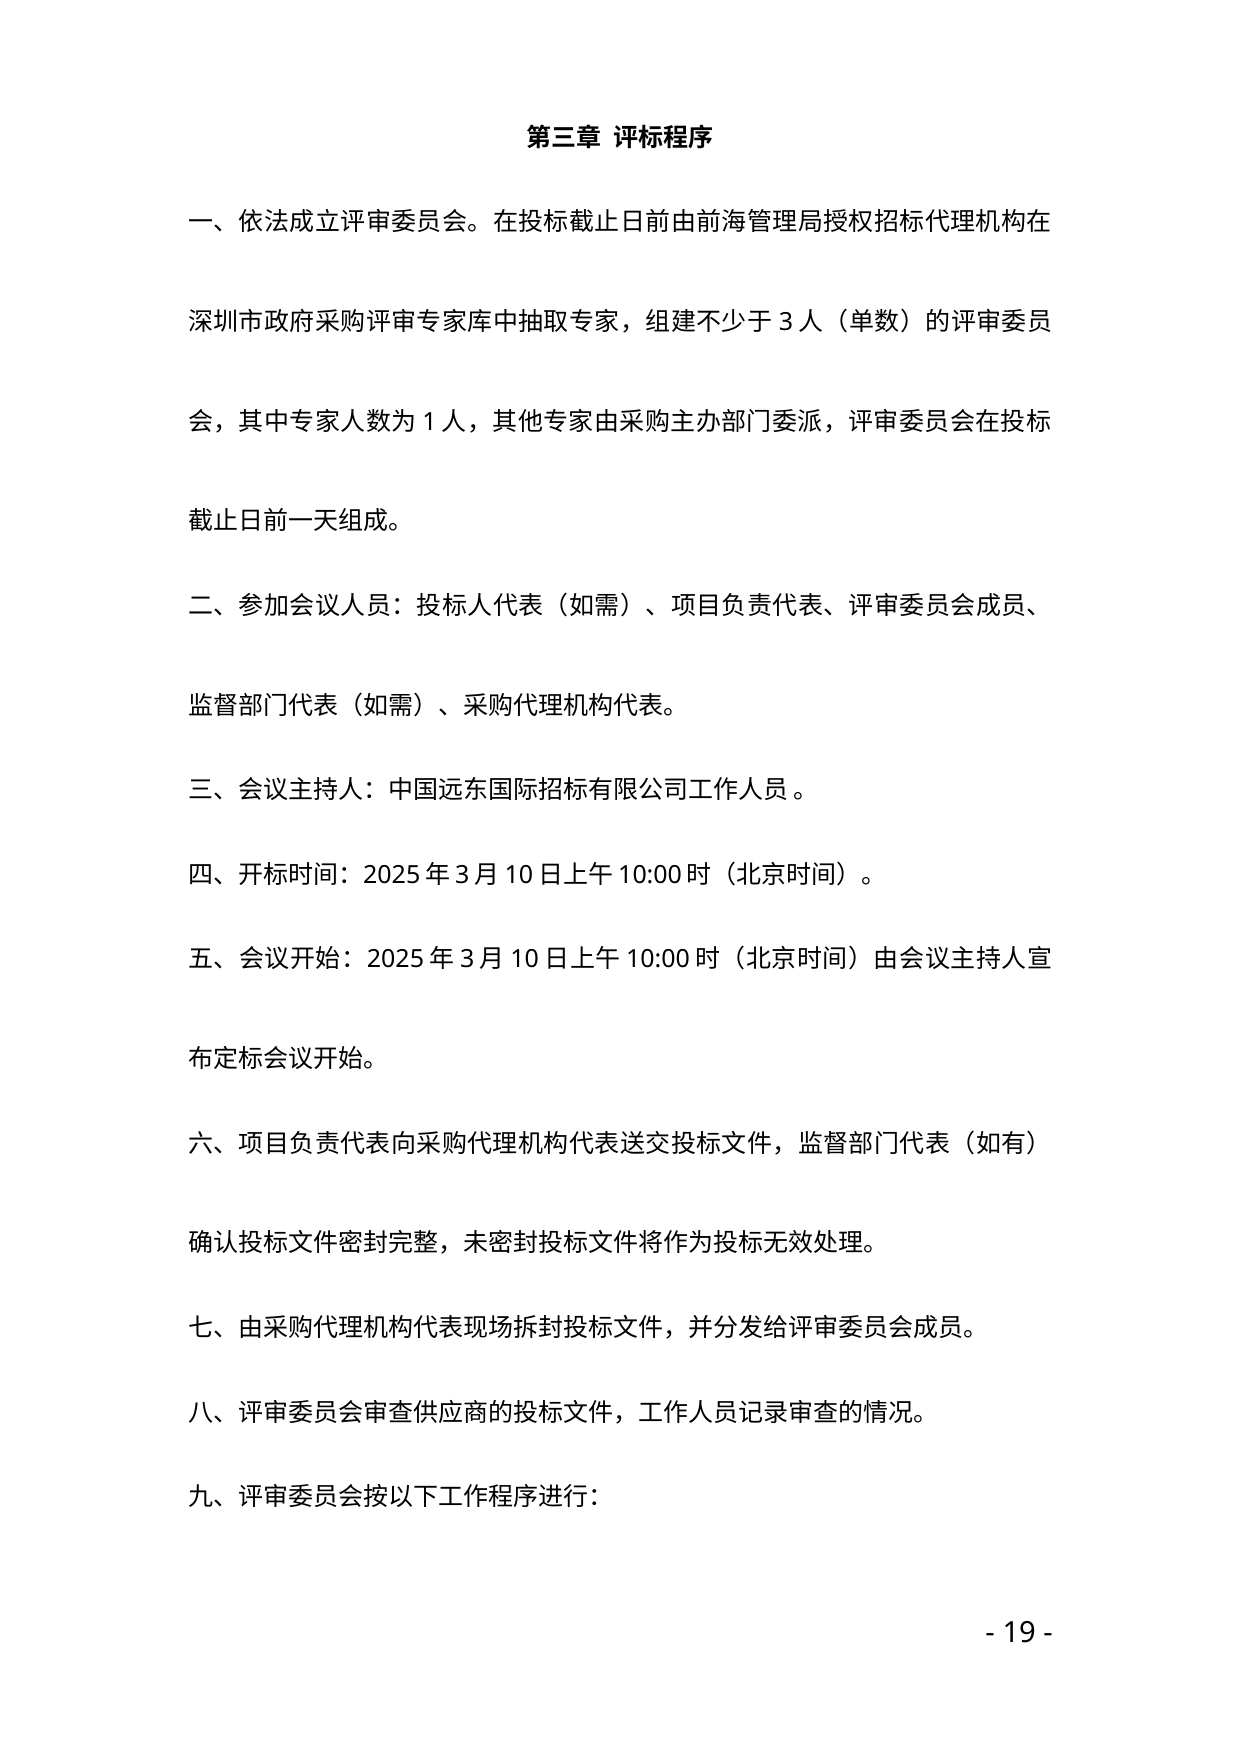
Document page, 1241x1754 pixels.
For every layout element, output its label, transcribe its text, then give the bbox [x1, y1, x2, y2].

text 九、评审委员会按以下工作程序进行： [188, 1461, 1052, 1528]
text 七、由采购代理机构代表现场拆封投标文件，并分发给评审委员会成员。 [188, 1292, 1052, 1359]
list 评标程序 [188, 102, 1052, 168]
text 八、评审委员会审查供应商的投标文件，工作人员记录审查的情况。 [188, 1377, 1052, 1443]
text 四、开标时间：2025年3月10日上午10:00时（北京时间）。 [188, 839, 1052, 906]
text 六、项目负责代表向采购代理机构代表送交投标文件，监督部门代表（如有）确认投标文件密封完整，未密封投标文件将作为投标无效处理。 [188, 1108, 1052, 1274]
text 五、会议开始：2025年3月10日上午10:00时（北京时间）由会议主持人宣布定标会议开始。 [188, 924, 1052, 1090]
text 三、会议主持人：中国远东国际招标有限公司工作人员 。 [188, 754, 1052, 821]
text 一、依法成立评审委员会。在投标截止日前由前海管理局授权招标代理机构在深圳市政府采购评审专家库中抽取专家，组建不少于3人（单数）的评审委员会，其中专家人数为1人，其他专家由采购主办部门委派，评审委员会在投标截止日前一天组成。 [188, 187, 1052, 552]
text 二、参加会议人员：投标人代表（如需）、项目负责代表、评审委员会成员、监督部门代表（如需）、采购代理机构代表。 [188, 570, 1052, 736]
